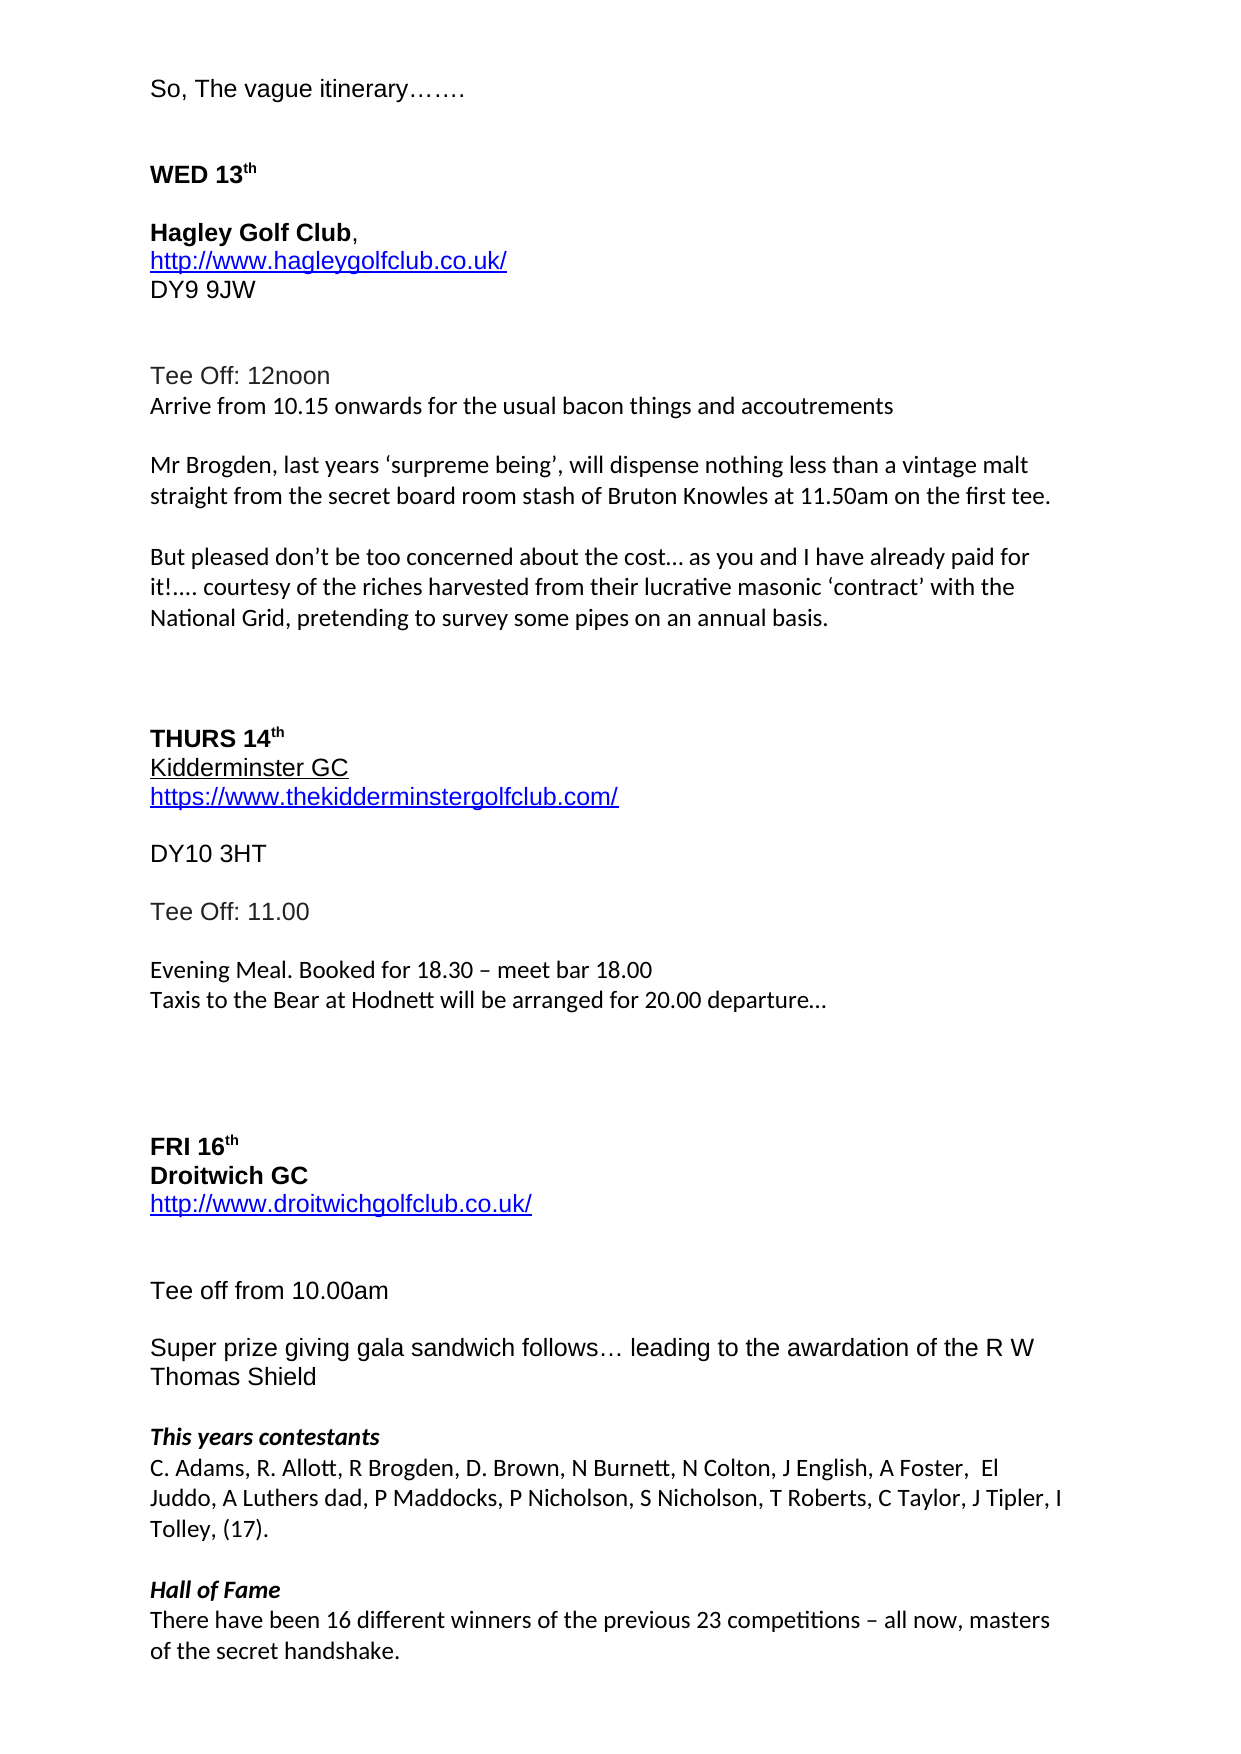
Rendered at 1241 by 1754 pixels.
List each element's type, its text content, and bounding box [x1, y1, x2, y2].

text Droitwich GC [150, 1161, 1069, 1189]
text Tee Off: 12noon [150, 361, 1069, 390]
text Tee Off: 11.00 [150, 897, 1069, 925]
text Tee off from 10.00am [150, 1276, 1069, 1304]
text WED 13th [150, 160, 1069, 189]
text DY9 9JW [150, 275, 1069, 304]
text Kidderminster GC [150, 753, 1069, 782]
text FRI 16th [150, 1132, 1069, 1161]
text https://www.thekidderminstergolfclub.com/ [150, 782, 1069, 810]
text Mr Brogden, last years ‘surpreme being’, will dispense nothing less than a vintage malt straight from the secret board room stash of Bruton Knowles at 11.50am on the first tee. [150, 449, 1069, 510]
text DY10 3HT [150, 839, 1069, 868]
text There have been 16 different winners of the previous 23 competitions – all now, masters of the secret handshake. [150, 1604, 1069, 1665]
text C. Adams, R. Allott, R Brogden, D. Brown, N Burnett, N Colton, J English, A Foster, El Juddo, A Luthers dad, P Maddocks, P Nicholson, S Nicholson, T Roberts, C Taylor, J Tipler, I Tolley, (17). [150, 1452, 1069, 1543]
text http://www.droitwichgolfclub.co.uk/ [150, 1189, 1069, 1218]
text Evening Meal. Booked for 18.30 – meet bar 18.00 [150, 954, 1069, 984]
text Hagley Golf Club, http://www.hagleygolfclub.co.uk/ [150, 218, 1069, 275]
text This years contestants [150, 1391, 1069, 1452]
text THURS 14th [150, 724, 1069, 753]
text Taxis to the Bear at Hodnett will be arranged for 20.00 departure… [150, 984, 1069, 1015]
text Super prize giving gala sandwich follows… leading to the awardation of the R W Thomas Shield [150, 1333, 1069, 1391]
text But pleased don’t be too concerned about the cost… as you and I have already paid for it!.... courtesy of the riches harvested from their lucrative masonic ‘contract’ with the National Grid, pretending to survey some pipes on an annual basis. [150, 541, 1069, 632]
text So, The vague itinerary……. [150, 74, 1069, 103]
text Arrive from 10.15 onwards for the usual bacon things and accoutrements [150, 390, 1069, 421]
text Hall of Fame [150, 1574, 1069, 1604]
